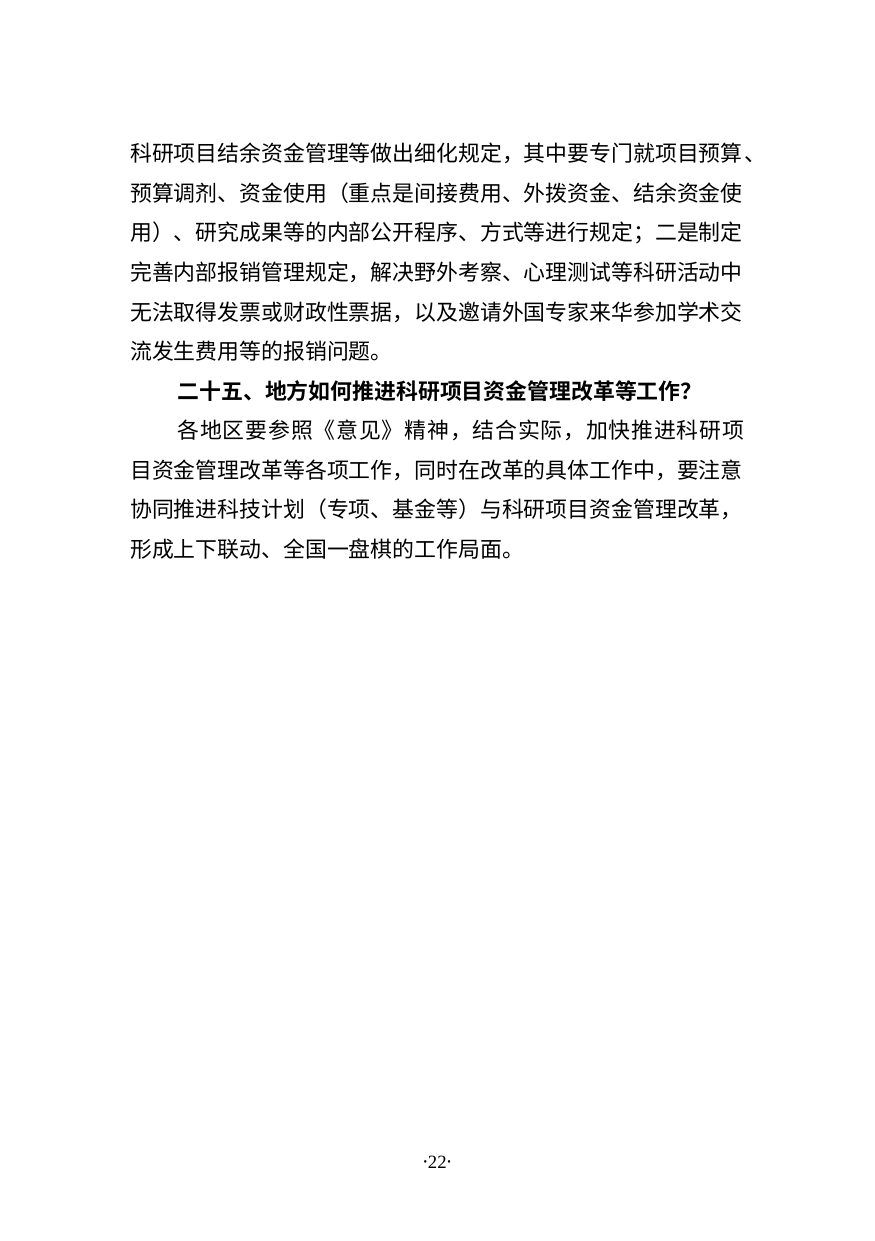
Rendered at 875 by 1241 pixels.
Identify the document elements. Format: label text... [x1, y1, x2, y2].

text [130, 130, 744, 367]
text 各地区要参照《意见》精神，结合实际，加快推进科研项目资金管理改革等各项工作，同时在改革的具体工作中，要注意协同推进科技计划（专项、基金等）与科研项目资金管理改革，形成上下联动、全国一盘棋的工作局面。 [130, 407, 744, 565]
text 二十五、地方如何推进科研项目资金管理改革等工作？ [130, 367, 744, 407]
